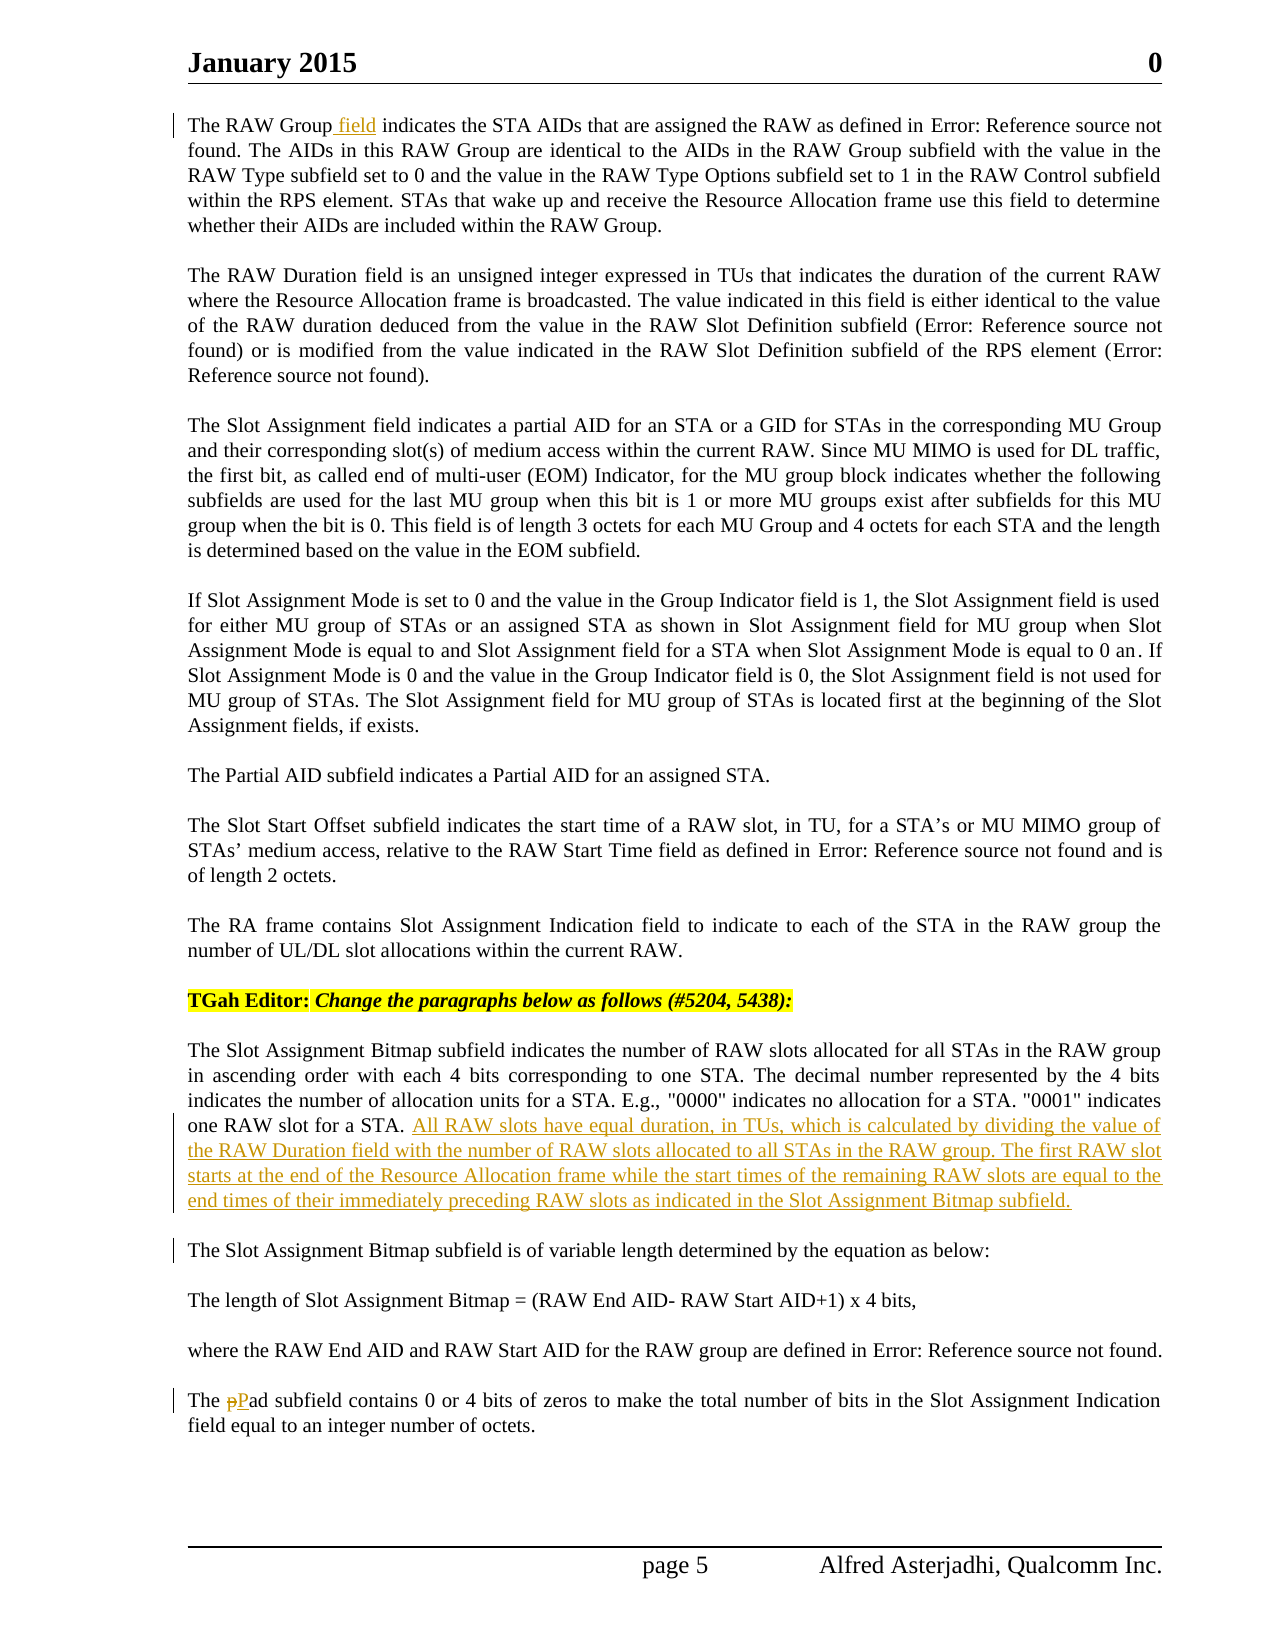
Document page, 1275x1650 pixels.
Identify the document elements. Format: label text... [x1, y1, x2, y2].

text The Slot Assignment Bitmap subfield is of variable length determined by the equation as below: [187, 1237, 1162, 1262]
text TGah Editor: Change the paragraphs below as follows (#5204, 5438): (#3941) [187, 987, 1162, 1012]
text The length of Slot Assignment Bitmap = (RAW End AID- RAW Start AID+1) x 4 bits, [187, 1287, 1162, 1312]
text The Slot Assignment Bitmap subfield indicates the number of RAW slots allocated for all STAs in the RAW group in ascending order with each 4 bits corresponding to one STA. The decimal number represented by the 4 bits indicates the number of allocation units for a STA. E.g.,(#Ed) "0000" indicates no allocation for a STA. "0001" indicates one RAW slot for a STA. [187, 1037, 1162, 1159]
text The RA frame contains Slot Assignment Indication field to indicate to each of the STA in the RAW group the number of UL/DL slot allocations within the current RAW. [187, 912, 1162, 962]
text The ad subfield contains 0 or 4 bits of zeros to make the total number of bits in the Slot Assignment Indication field equal to an integer number of octets. [187, 1387, 1162, 1437]
text If Slot Assignment Mode is set to 0 and the value in the Group Indicator field is 1, the Slot Assignment field is used for either MU group of STAs or an assigned STA as shown in Figure 8-722a13 (Slot Assignment field for MU group when Slot Assignment Mode is equal to 0 and the Group Indicator field is 1) and Figure 8-722a14 (Slot Assignment field for a STA when Slot Assignment Mode is equal to 0 and the Group Indicator field is 0). If Slot Assignment Mode is 0 and the value in the Group Indicator field is 0, the Slot Assignment field is not used for MU group of STAs. The Slot Assignment field for MU group of STAs is located first at the beginning of the Slot Assignment fields, if exists. [187, 587, 1162, 737]
text The RAW Group indicates the STA AIDs that are assigned the RAW as defined in 8.4.2.170b (RPS element). The AIDs in this RAW Group are identical to the AIDs in the RAW Group subfield with the value in the RAW Type subfield set to 0 and the value in the RAW Type Options subfield set to 1 in the RAW Control subfield within the RPS element. STAs that wake up and receive the Resource Allocation frame use this field to determine whether their AIDs are included within the RAW Group. [187, 112, 1162, 237]
text The Slot Assignment Bitmap subfield indicates the number of RAW slots allocated for all STAs in the RAW group in ascending order with each 4 bits corresponding to one STA. The decimal number represented by the 4 bits indicates the number of allocation units for a STA. E.g.,(#Ed) "0000" indicates no allocation for a STA. "0001" indicates one RAW slot for a STA. [187, 1185, 1162, 1212]
text The Slot Assignment Bitmap subfield indicates the number of RAW slots allocated for all STAs in the RAW group in ascending order with each 4 bits corresponding to one STA. The decimal number represented by the 4 bits indicates the number of allocation units for a STA. E.g.,(#Ed) "0000" indicates no allocation for a STA. "0001" indicates one RAW slot for a STA. [187, 1160, 1162, 1184]
text The Slot Assignment field indicates a partial AID for an STA or a GID for STAs in the corresponding MU Group and their corresponding slot(s) of medium access within the current RAW. Since MU MIMO is used for DL traffic, the first bit, as called end of multi-user (EOM) Indicator, for the MU group block indicates whether the following subfields are used for the last MU group when this bit is 1 or more MU groups exist after subfields for this MU group when the bit is 0. This field is of length 3 octets for each MU Group and 4 octets for each STA and the length is determined based on the value in the EOM subfield. [187, 412, 1162, 562]
text The Partial AID subfield indicates a Partial AID for an assigned STA. [187, 762, 1162, 787]
